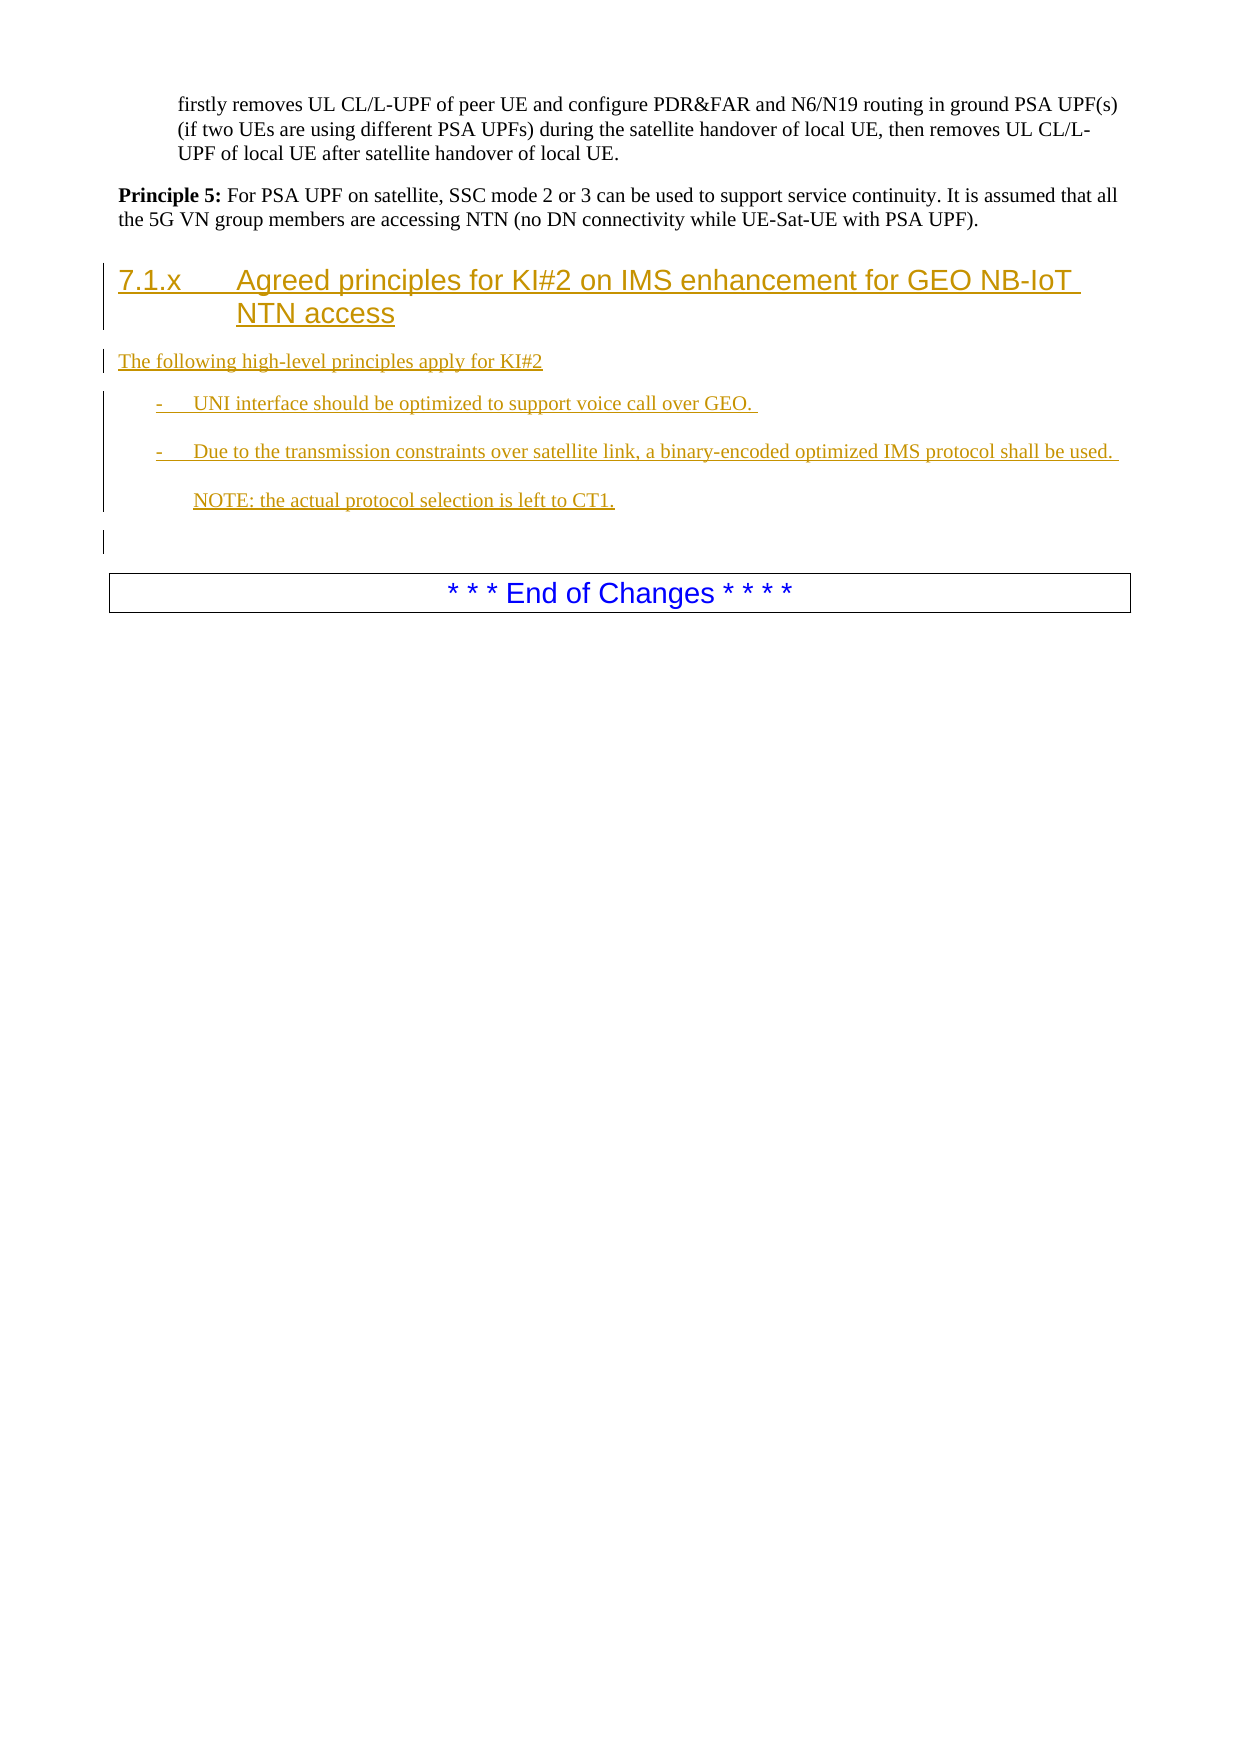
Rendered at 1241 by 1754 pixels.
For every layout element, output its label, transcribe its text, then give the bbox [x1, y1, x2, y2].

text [148, 92, 1122, 164]
text * * * End of Changes * * * * [110, 574, 1130, 612]
text Principle 5: For PSA UPF on satellite, SSC mode 2 or 3 can be used to support service continuity. It is assumed that all the 5G VN group members are accessing NTN (no DN connectivity while UE-Sat-UE with PSA UPF). [118, 183, 1122, 231]
